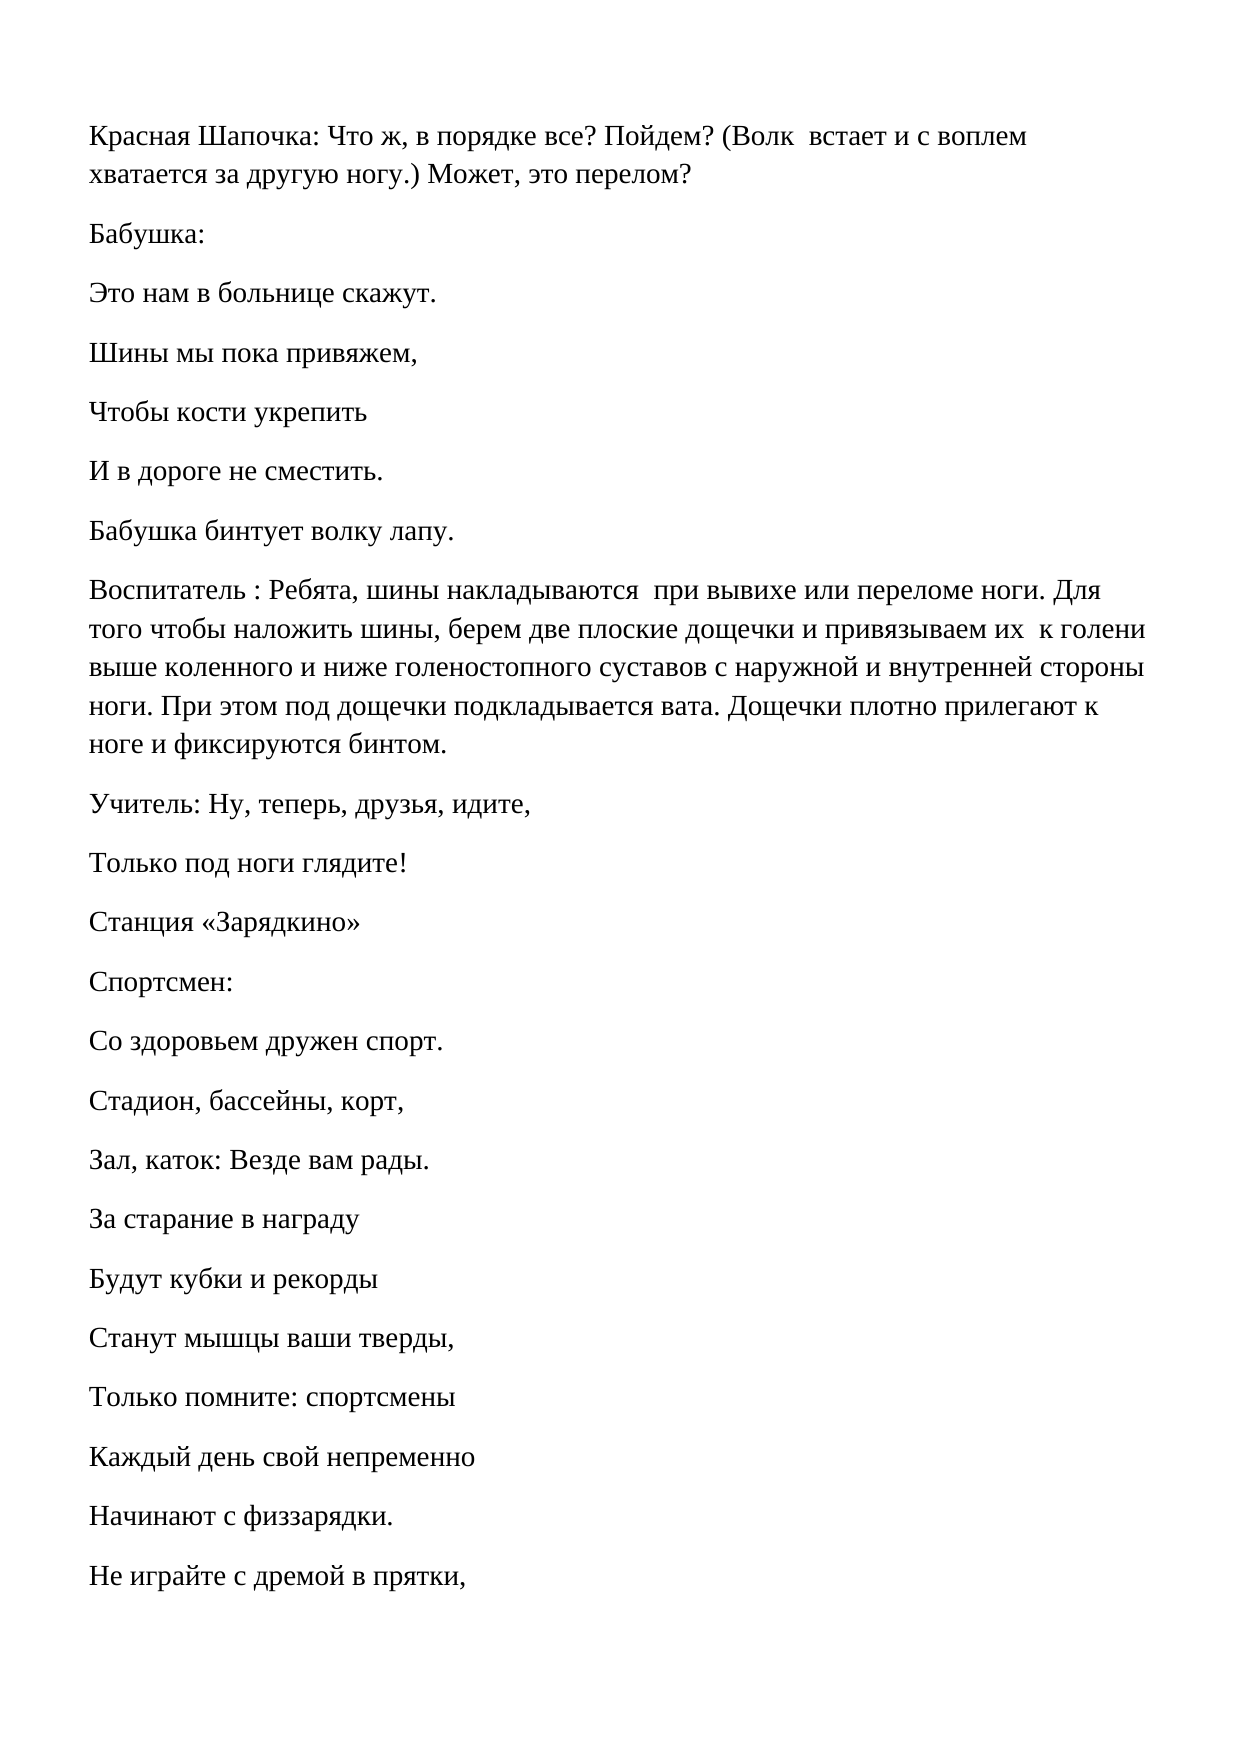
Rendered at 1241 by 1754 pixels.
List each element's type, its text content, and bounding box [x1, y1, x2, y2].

text Станция «Зарядкино» [88, 904, 1152, 938]
text Каждый день свой непременно [88, 1439, 1152, 1472]
text Станут мышцы ваши тверды, [88, 1320, 1152, 1354]
text Стадион, бассейны, корт, [88, 1083, 1152, 1116]
text Будут кубки и рекорды [88, 1261, 1152, 1294]
text За старание в награду [88, 1201, 1152, 1235]
text Воспитатель : Ребята, шины накладываются при вывихе или переломе ноги. Для того чтобы наложить шины, берем две плоские дощечки и привязываем их к голени выше коленного и ниже голеностопного суставов с наружной и внутренней стороны ноги. При этом под дощечки подкладывается вата. Дощечки плотно прилегают к ноге и фиксируются бинтом. [88, 572, 1152, 760]
text Шины мы пока привяжем, [88, 335, 1152, 368]
text Спортсмен: [88, 964, 1152, 997]
text Бабушка бинтует волку лапу. [88, 513, 1152, 546]
text Только помните: спортсмены [88, 1379, 1152, 1413]
text Красная Шапочка: Что ж, в порядке все? Пойдем? (Волк встает и с воплем хватается за другую ногу.) Может, это перелом? [88, 118, 1152, 190]
text Только под ноги глядите! [88, 845, 1152, 879]
text Не играйте с дремой в прятки, [88, 1558, 1152, 1591]
text Начинают с физзарядки. [88, 1498, 1152, 1532]
text Учитель: Ну, теперь, друзья, идите, [88, 786, 1152, 819]
text Бабушка: [88, 216, 1152, 249]
text Чтобы кости укрепить [88, 394, 1152, 428]
text Со здоровьем дружен спорт. [88, 1023, 1152, 1057]
text Это нам в больнице скажут. [88, 275, 1152, 309]
text И в дороге не сместить. [88, 453, 1152, 487]
text Зал, каток: Везде вам рады. [88, 1142, 1152, 1176]
